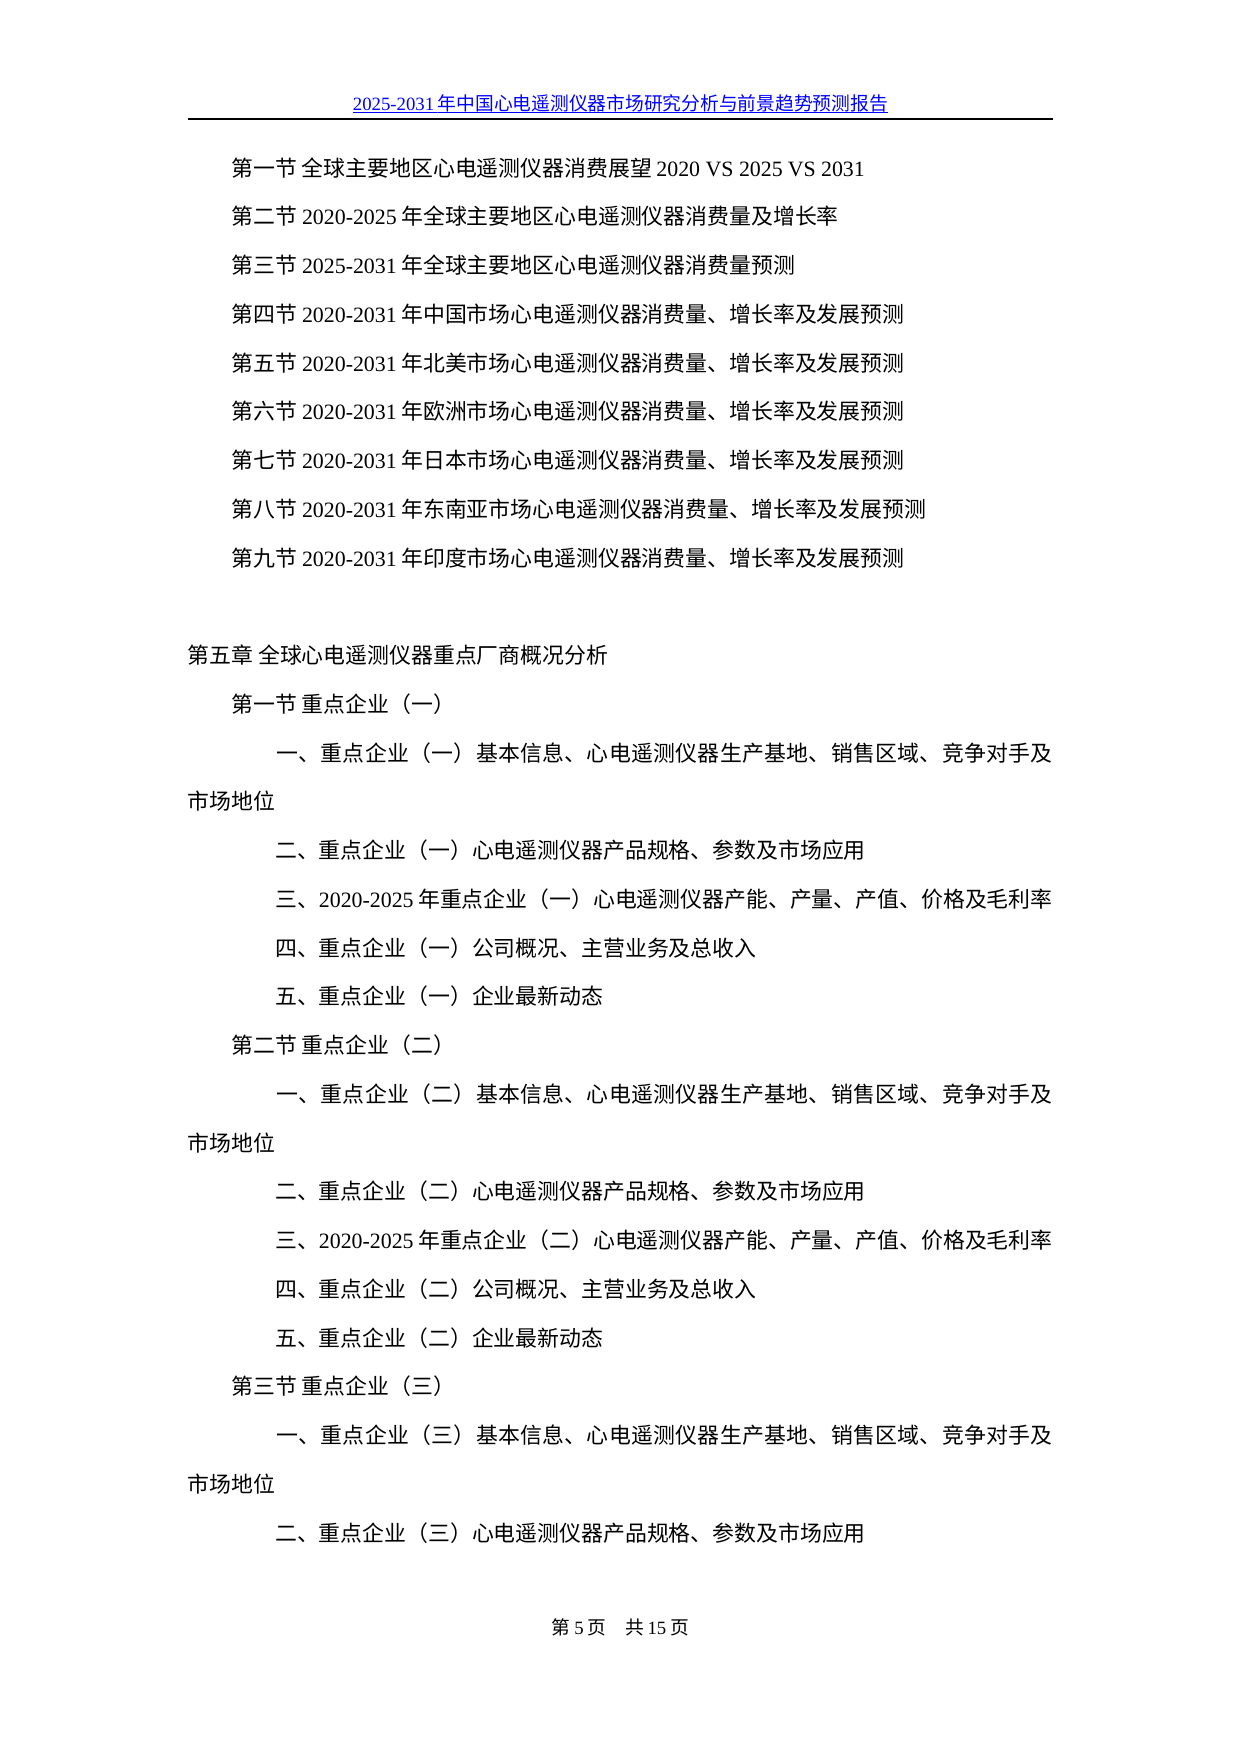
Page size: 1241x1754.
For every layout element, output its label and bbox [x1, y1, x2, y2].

text [187, 150, 1053, 1548]
